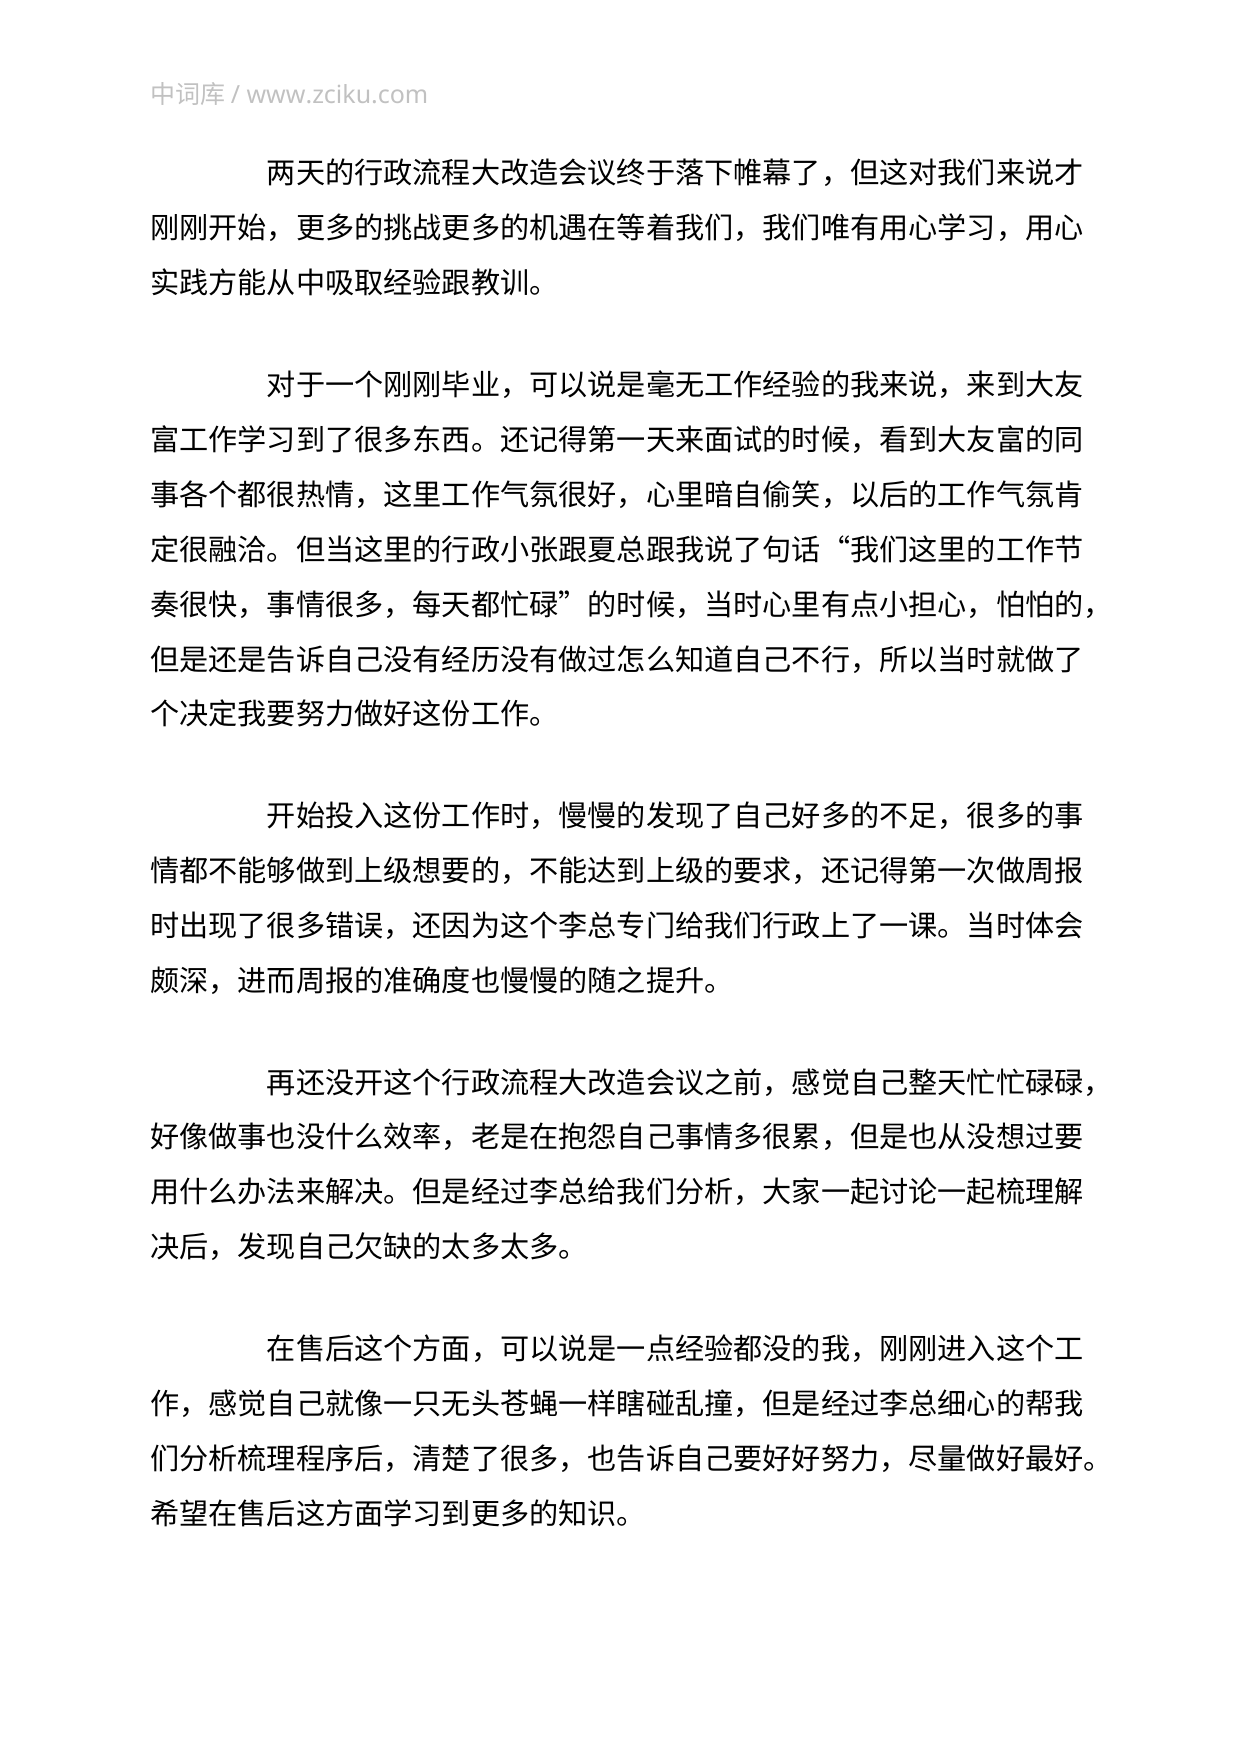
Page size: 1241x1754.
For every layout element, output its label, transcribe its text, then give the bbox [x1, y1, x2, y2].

text 在售后这个方面，可以说是一点经验都没的我，刚刚进入这个工作，感觉自己就像一只无头苍蝇一样瞎碰乱撞，但是经过李总细心的帮我们分析梳理程序后，清楚了很多，也告诉自己要好好努力，尽量做好最好。希望在售后这方面学习到更多的知识。 [150, 1326, 1090, 1533]
text 再还没开这个行政流程大改造会议之前，感觉自己整天忙忙碌碌，好像做事也没什么效率，老是在抱怨自己事情多很累，但是也从没想过要用什么办法来解决。但是经过李总给我们分析，大家一起讨论一起梳理解决后，发现自己欠缺的太多太多。 [150, 1059, 1090, 1266]
text 两天的行政流程大改造会议终于落下帷幕了，但这对我们来说才刚刚开始，更多的挑战更多的机遇在等着我们，我们唯有用心学习，用心实践方能从中吸取经验跟教训。 [150, 150, 1090, 302]
text 开始投入这份工作时，慢慢的发现了自己好多的不足，很多的事情都不能够做到上级想要的，不能达到上级的要求，还记得第一次做周报时出现了很多错误，还因为这个李总专门给我们行政上了一课。当时体会颇深，进而周报的准确度也慢慢的随之提升。 [150, 793, 1090, 1000]
text 对于一个刚刚毕业，可以说是毫无工作经验的我来说，来到大友富工作学习到了很多东西。还记得第一天来面试的时候，看到大友富的同事各个都很热情，这里工作气氛很好，心里暗自偷笑，以后的工作气氛肯定很融洽。但当这里的行政小张跟夏总跟我说了句话“我们这里的工作节奏很快，事情很多，每天都忙碌”的时候，当时心里有点小担心，怕怕的，但是还是告诉自己没有经历没有做过怎么知道自己不行，所以当时就做了个决定我要努力做好这份工作。 [150, 362, 1090, 733]
